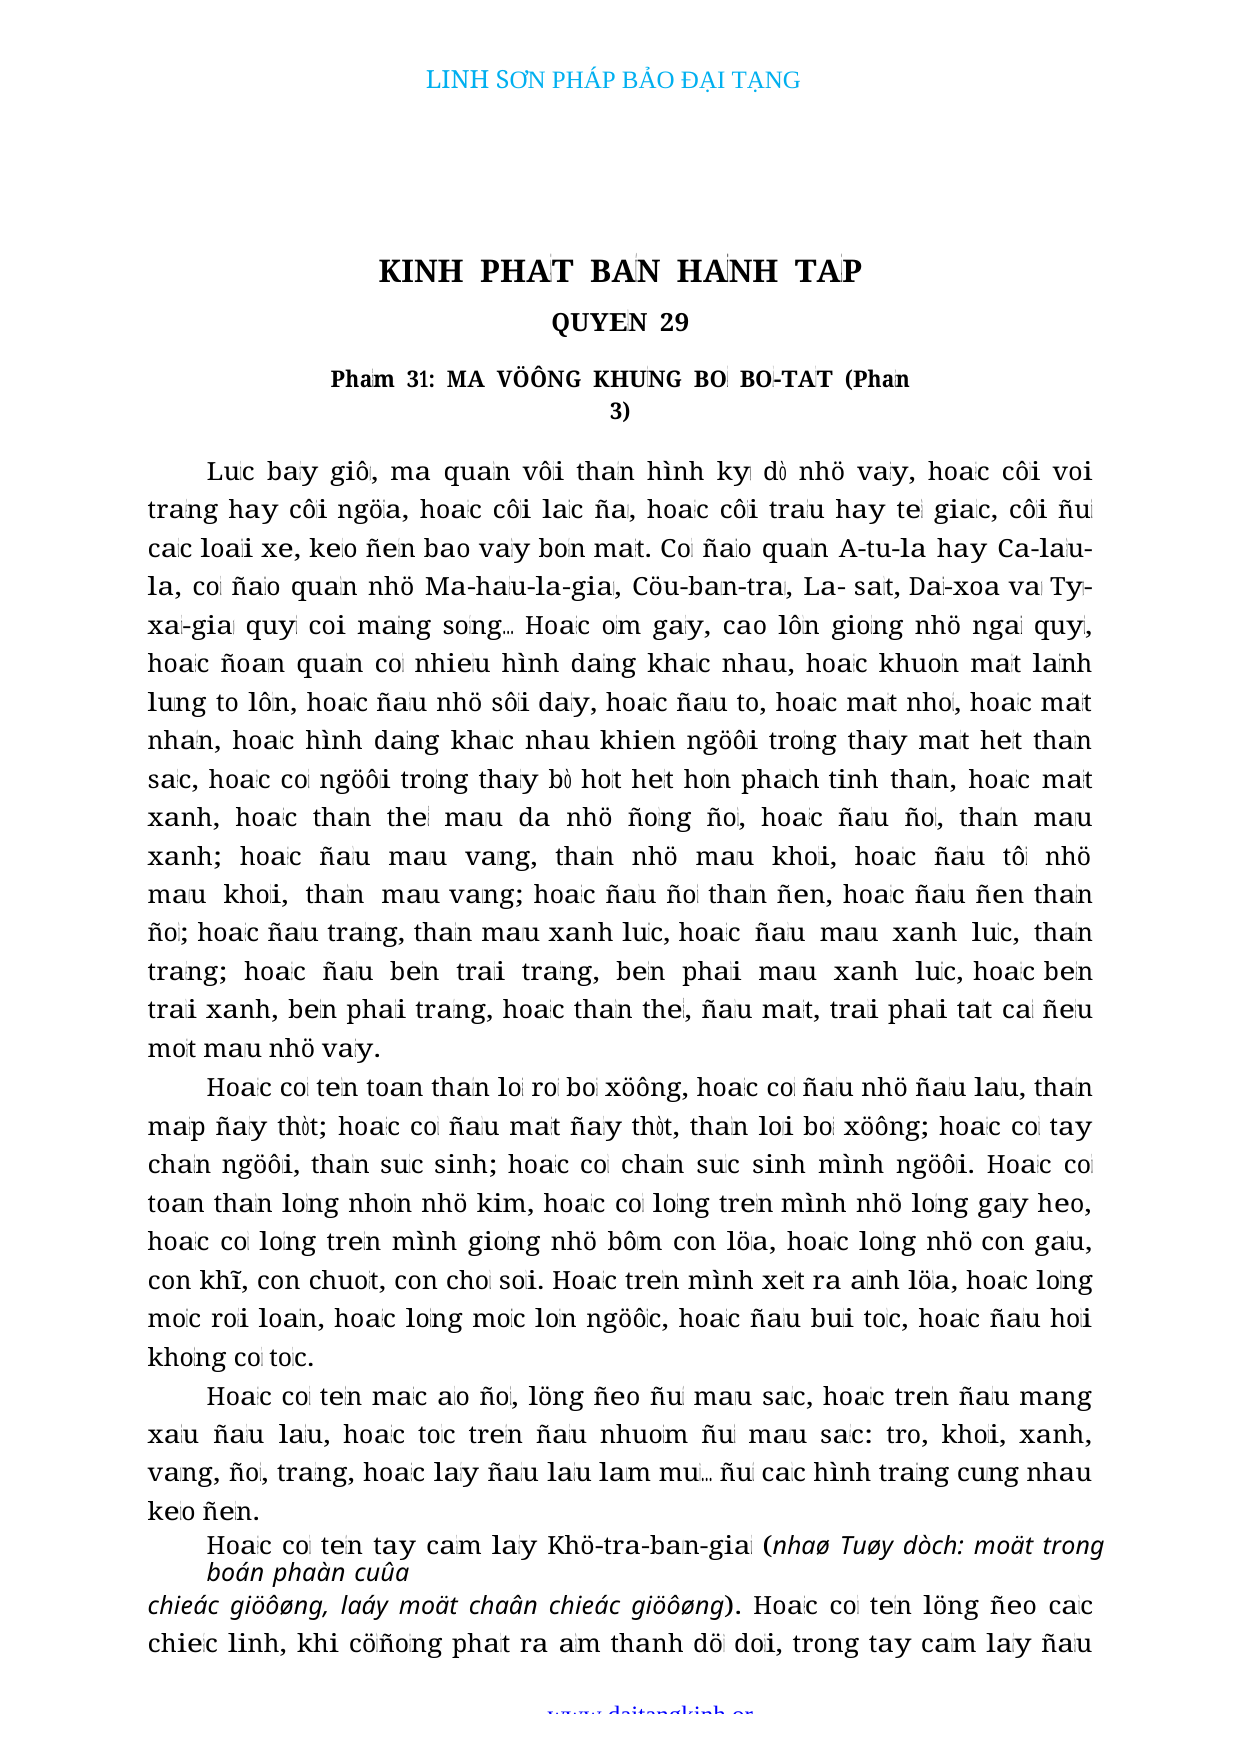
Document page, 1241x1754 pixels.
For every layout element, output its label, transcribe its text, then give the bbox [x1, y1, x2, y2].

text Phaåm 31: MA VÖÔNG KHUÛNG BOÁ BOÀ-TAÙT (Phaàn 3) [324, 363, 916, 426]
text Hoaëc coù teân toaøn thaân loä roõ boä xöông, hoaëc coù ñaàu nhö ñaàu laâu, thaân maäp ñaày thòt; hoaëc coù ñaàu maët ñaày thòt, thaân loøi boä xöông; hoaëc coù tay chaân ngöôøi, thaân suùc sinh; hoaëc coù chaân suùc sinh mình ngöôøi. Hoaëc coù toaøn thaân loâng nhoïn nhö kim, hoaëc coù loâng treân mình nhö loâng gaùy heo, hoaëc coù loâng treân mình gioáng nhö bôøm con löøa, hoaëc loâng nhö con gaáu, con khĩ, con chuoät, con choù soùi. Hoaëc treân mình xeït ra aùnh löûa, hoaëc loâng moïc roái loaïn, hoaëc loâng moïc loän ngöôïc, hoaëc ñaàu buùi toùc, hoaëc ñaàu hoùi khoâng coù toùc. [147, 1070, 1093, 1373]
text Hoaëc coù teân tay caàm laáy Khö-tra-baøn-giaù (nhaø Tuøy dòch: moät trong boán phaàn cuûa [206, 1532, 1105, 1587]
text Hoaëc coù teân maëc aùo ñoû, löng ñeo ñuû maøu saéc, hoaëc treân ñaàu mang xaâu ñaàu laâu, hoaëc toùc treân ñaàu nhuoäm ñuû maøu saéc: tro, khoùi, xanh, vaøng, ñoû, traéng, hoaëc laáy ñaàu laâu laøm muõ… ñuû caùc hình traïng cuøng nhau keùo ñeán. [147, 1378, 1093, 1528]
text Luùc baáy giôø, ma quaân vôùi thaân hình kyø dò nhö vaäy, hoaëc côõi voi traéng hay côõi ngöïa, hoaëc côõi laïc ñaø, hoaëc côõi traâu hay teâ giaùc, côõi ñuû caùc loaïi xe, keùo ñeán bao vaây boán maët. Coù ñaïo quaân A-tu-la hay Ca-laâu-la, coù ñaïo quaân nhö Ma-haàu-la-giaø, Cöu-baøn-traø, La- saùt, Daï-xoa vaø Tyø-xaù-giaø quyû coi maïng soáng… Hoaëc oám gaày, cao lôùn gioáng nhö ngaï quyû, hoaëc ñoaøn quaân coù nhieàu hình daïng khaùc nhau, hoaëc khuoân maët laïnh luøng to lôùn, hoaëc ñaàu nhö sôïi daây, hoaëc ñaàu to, hoaëc maët nhoû, hoaëc maët nhaên, hoaëc hình daïng khaùc nhau khieán ngöôøi troâng thaáy maát heát thaàn saéc, hoaëc coù ngöôøi troâng thaáy bò hoát heát hoàn phaùch tinh thaàn, hoaëc maët xanh, hoaëc thaân theå maøu da nhö ñoàng ñoû, hoaëc ñaàu ñoû, thaân maøu xanh; hoaëc ñaàu maøu vaøng, thaân nhö maøu khoùi, hoaëc ñaàu tôï nhö maøu khoùi, thaân maøu vaøng; hoaëc ñaàu ñoû thaân ñen, hoaëc ñaàu ñen thaân ñoû; hoaëc ñaàu traéng, thaân maøu xanh luïc, hoaëc ñaàu maøu xanh luïc, thaân traéng; hoaëc ñaàu beân traùi traéng, beân phaûi maøu xanh luïc, hoaëc beân traùi xanh, beân phaûi traéng, hoaëc thaân theå, ñaàu maët, traùi phaûi taát caû ñeàu moät maøu nhö vaäy. [147, 454, 1093, 1064]
text QUYEÅN 29 [324, 304, 916, 338]
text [147, 1587, 1093, 1660]
title KINH PHAÄT BAÛN HAÏNH TAÄP [324, 249, 916, 292]
